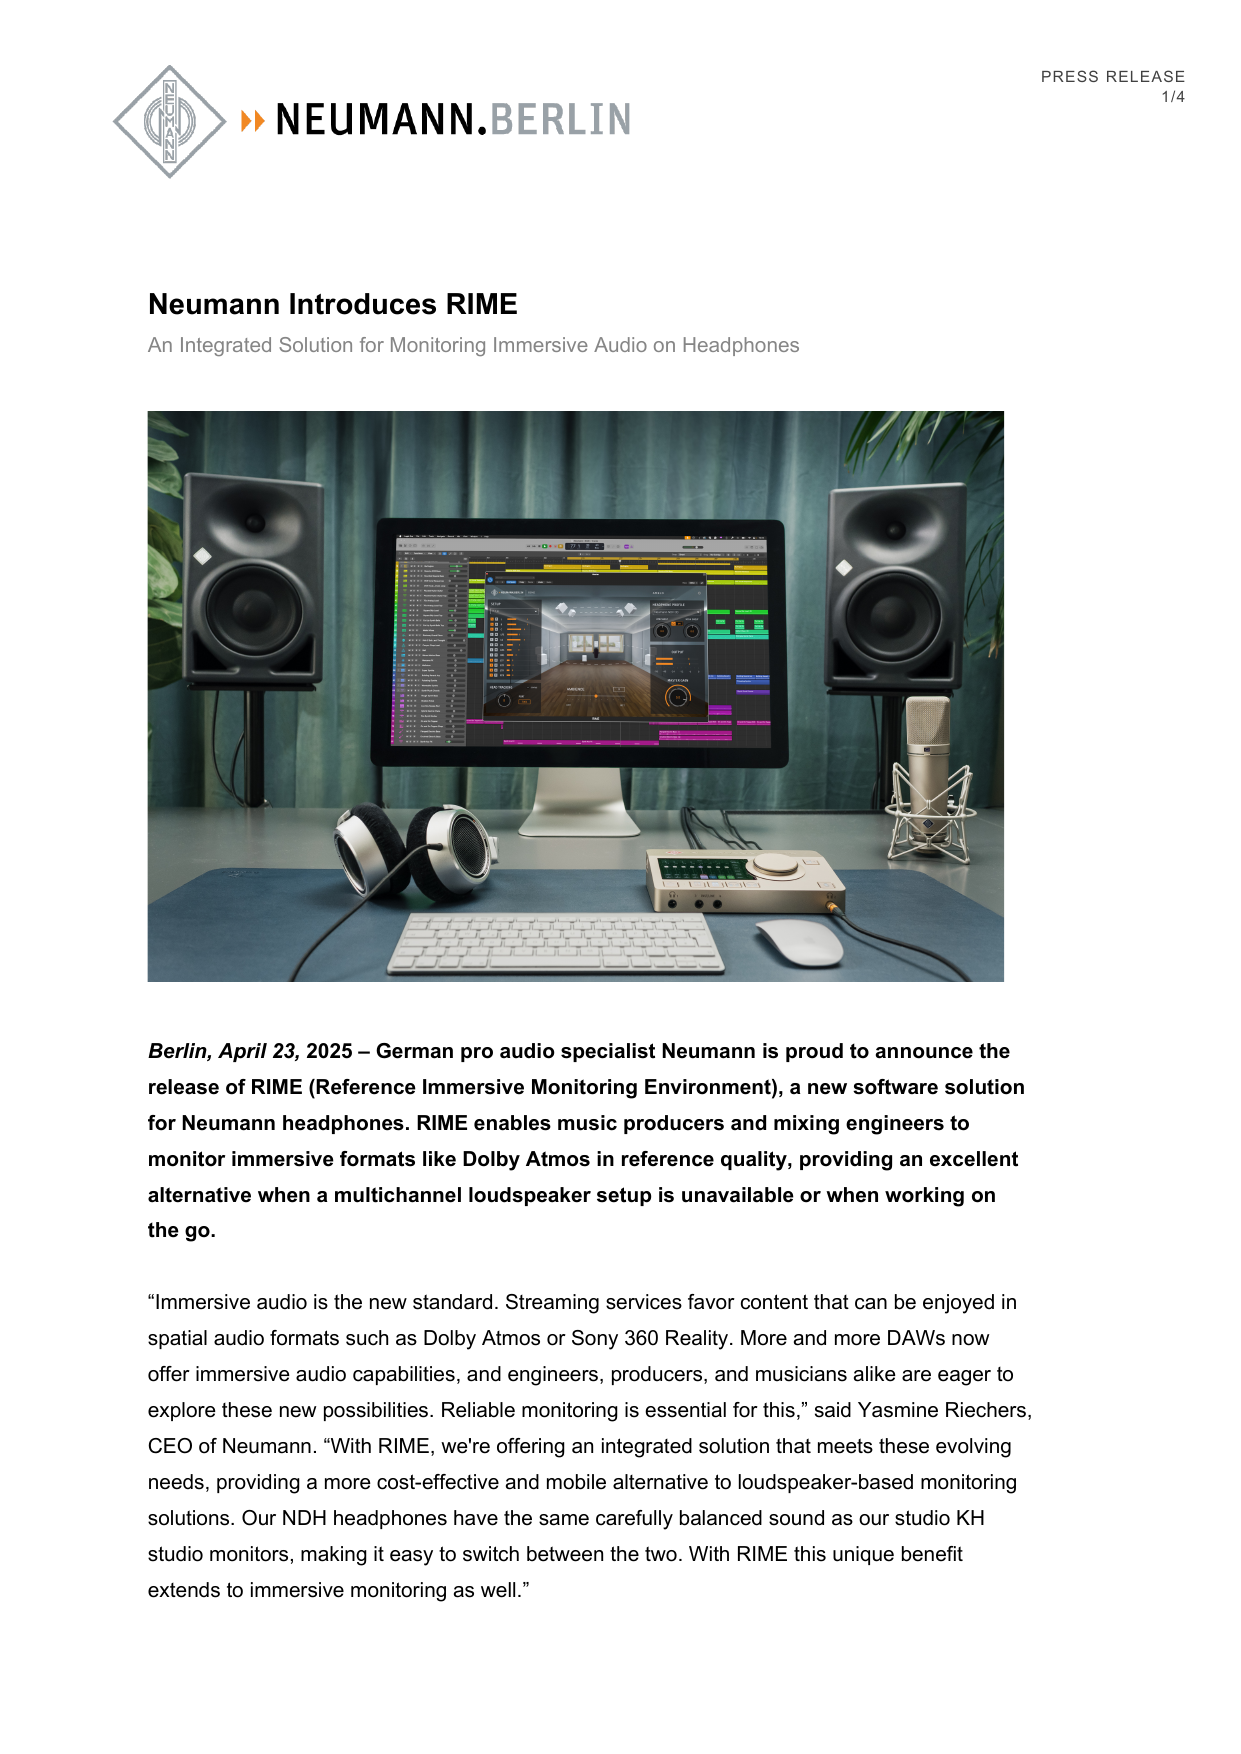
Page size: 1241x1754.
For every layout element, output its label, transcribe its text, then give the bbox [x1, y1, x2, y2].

text “Immersive audio is the new standard. Streaming services favor content that can be enjoyed in spatial audio formats such as Dolby Atmos or Sony 360 Reality. More and more DAWs now offer immersive audio capabilities, and engineers, producers, and musicians alike are eager to explore these new possibilities. Reliable monitoring is essential for this,” said Yasmine Riechers, CEO of Neumann. “With RIME, we're offering an integrated solution that meets these evolving needs, providing a more cost-effective and mobile alternative to loudspeaker-based monitoring solutions. Our NDH headphones have the same carefully balanced sound as our studio KH studio monitors, making it easy to switch between the two. With RIME this unique benefit extends to immersive monitoring as well.” [148, 1290, 1034, 1602]
text Neumann Introduces RIME An Integrated Solution for Monitoring Immersive Audio on Headphones [148, 287, 1004, 356]
picture [147, 411, 1005, 982]
picture [112, 65, 630, 179]
text Berlin, April 23, 2025 – German pro audio specialist Neumann is proud to announce the release of RIME (Reference Immersive Monitoring Environment), a new software solution for Neumann headphones. RIME enables music producers and mixing engineers to monitor immersive formats like Dolby Atmos in reference quality, providing an excellent alternative when a multichannel loudspeaker setup is unavailable or when working on the go. [148, 1039, 1034, 1242]
